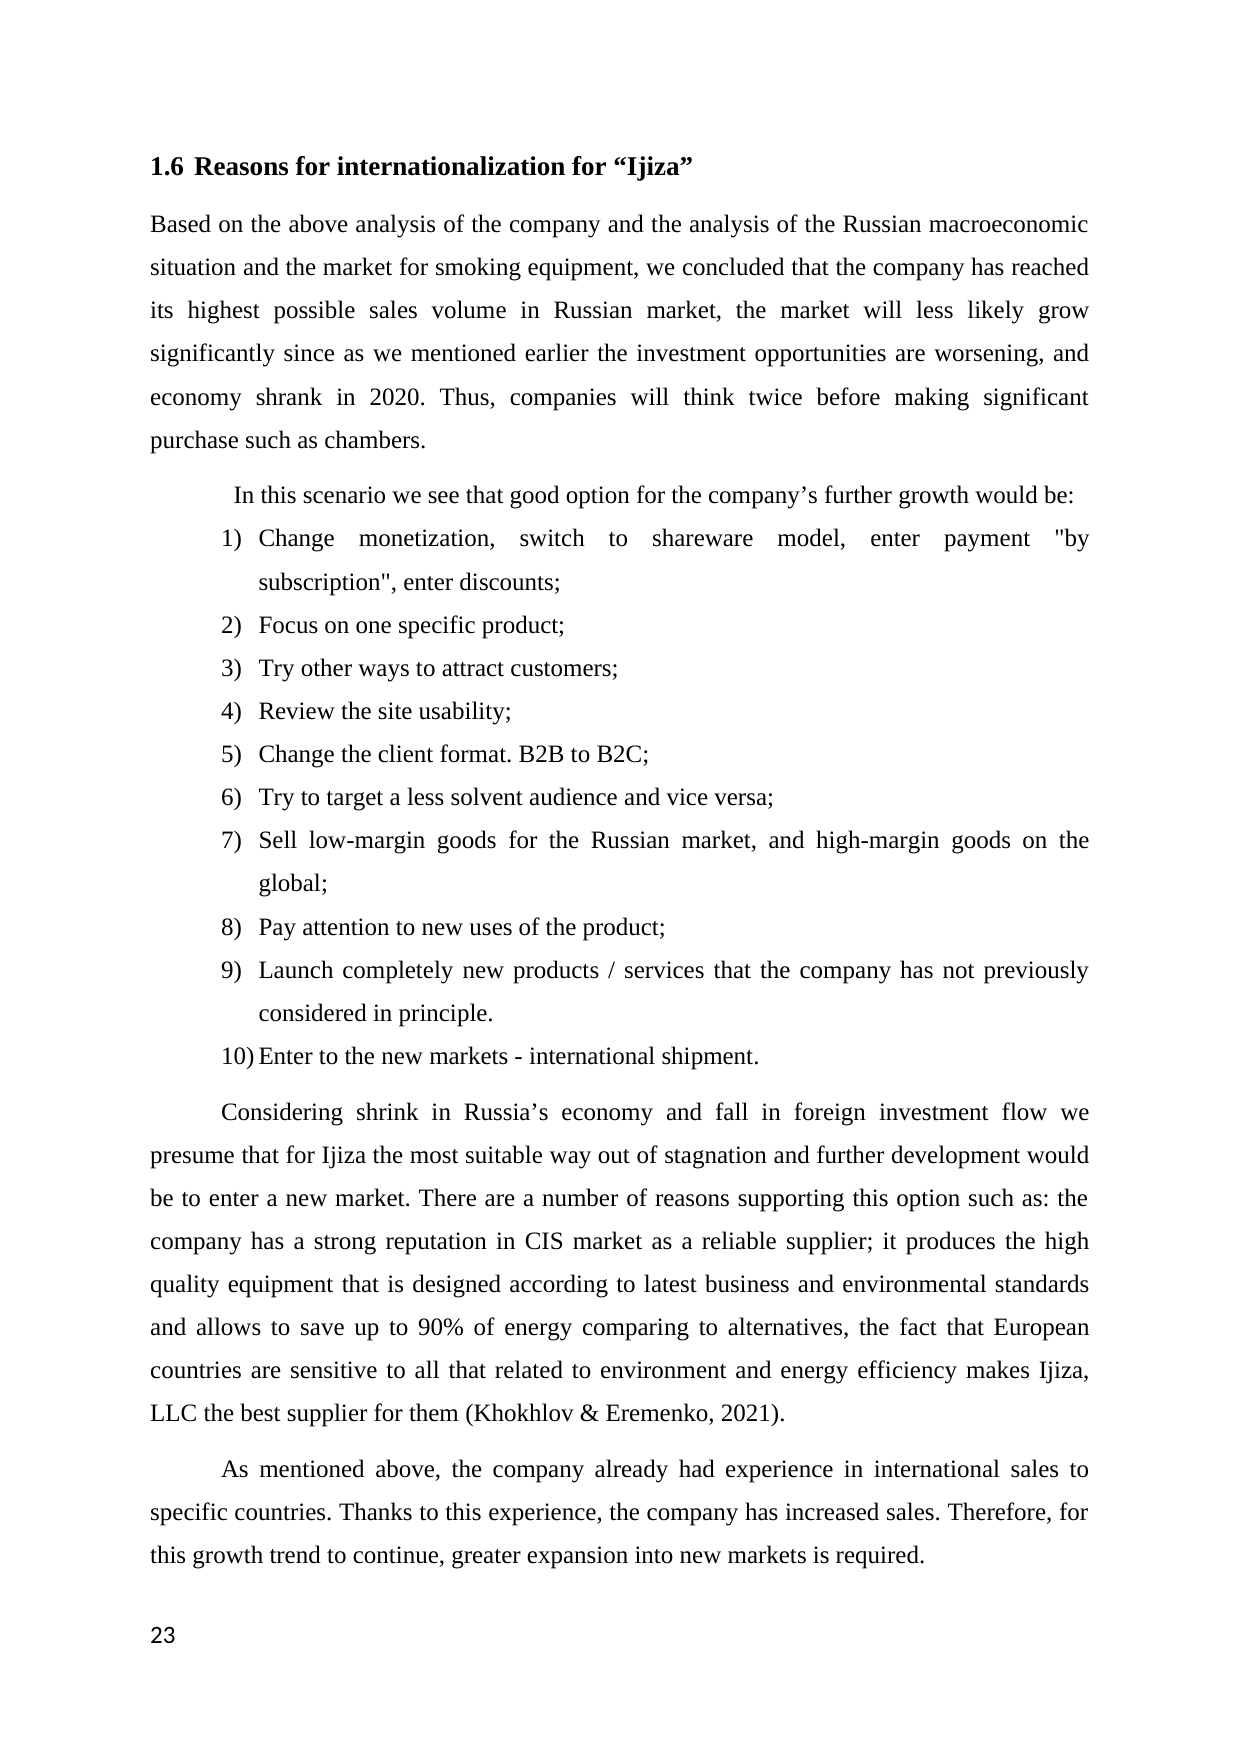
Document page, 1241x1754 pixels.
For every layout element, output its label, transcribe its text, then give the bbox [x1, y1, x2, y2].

list Enter to the new markets - international shipment. [221, 1041, 1090, 1070]
list Pay attention to new uses of the product; [221, 912, 1090, 940]
list Sell low-margin goods for the Russian market, and high-margin goods on the global; [221, 825, 1090, 897]
text Based on the above analysis of the company and the analysis of the Russian macroeconomic situation and the market for smoking equipment, we concluded that the company has reached its highest possible sales volume in Russian market, the market will less likely grow significantly since as we mentioned earlier the investment opportunities are worsening, and economy shrank in 2020. Thus, companies will think twice before making significant purchase such as chambers. [150, 209, 1090, 453]
list Change the client format. B2B to B2C; [221, 739, 1090, 768]
list Review the site usability; [221, 696, 1090, 725]
list Change monetization, switch to shareware model, enter payment "by subscription", enter discounts; [221, 523, 1090, 595]
subtitle Reasons for internationalization for “Ijiza” [150, 150, 1090, 181]
text Considering shrink in Russia’s economy and fall in foreign investment flow we presume that for Ijiza the most suitable way out of stagnation and further development would be to enter a new market. There are a number of reasons supporting this option such as: the company has a strong reputation in CIS market as a reliable supplier; it produces the high quality equipment that is designed according to latest business and environmental standards and allows to save up to 90% of energy comparing to alternatives, the fact that European countries are sensitive to all that related to environment and energy efficiency makes Ijiza, LLC the best supplier for them (Khokhlov & Eremenko, 2021). [150, 1097, 1090, 1427]
list Try other ways to attract customers; [221, 653, 1090, 682]
text In this scenario we see that good option for the company’s further growth would be: [150, 480, 1090, 509]
list Focus on one specific product; [221, 610, 1090, 638]
list Try to target a less solvent audience and vice versa; [221, 782, 1090, 811]
text As mentioned above, the company already had experience in international sales to specific countries. Thanks to this experience, the company has increased sales. Therefore, for this growth trend to continue, greater expansion into new markets is required. [150, 1454, 1090, 1569]
list Launch completely new products / services that the company has not previously considered in principle. [221, 955, 1090, 1027]
